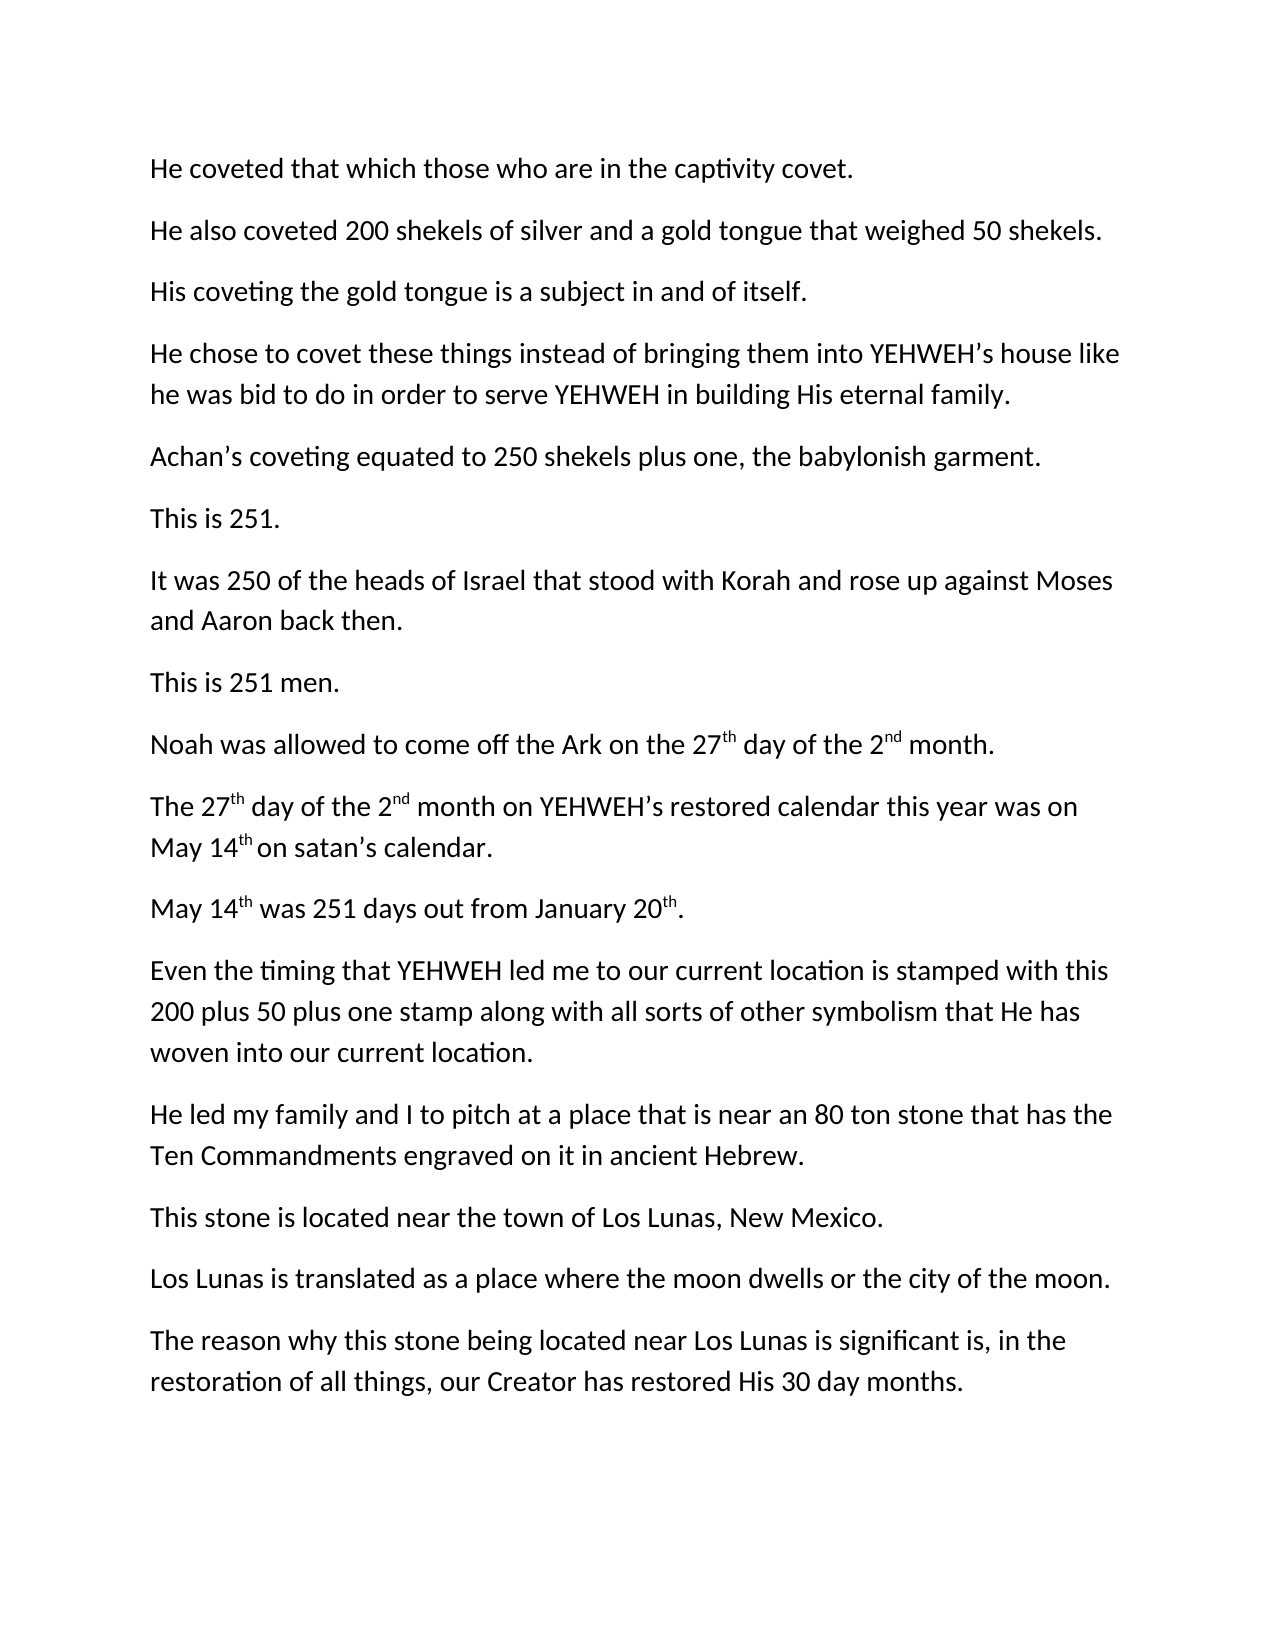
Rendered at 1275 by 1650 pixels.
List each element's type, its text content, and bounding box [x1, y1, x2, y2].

text This is 251 men. [150, 664, 1125, 700]
text His coveting the gold tongue is a subject in and of itself. [150, 273, 1125, 309]
text He coveted that which those who are in the captivity covet. [150, 150, 1125, 186]
text He led my family and I to pitch at a place that is near an 80 ton stone that has the Ten Commandments engraved on it in ancient Hebrew. [150, 1096, 1125, 1172]
text He chose to covet these things instead of bringing them into YEHWEH’s house like he was bid to do in order to serve YEHWEH in building His eternal family. [150, 335, 1125, 412]
text The 27th day of the 2nd month on YEHWEH’s restored calendar this year was on May 14th on satan’s calendar. [150, 788, 1125, 864]
text Los Lunas is translated as a place where the moon dwells or the city of the moon. [150, 1260, 1125, 1296]
text It was 250 of the heads of Israel that stood with Korah and rose up against Moses and Aaron back then. [150, 562, 1125, 638]
text This is 251. [150, 500, 1125, 535]
text He also coveted 200 shekels of silver and a gold tongue that weighed 50 shekels. [150, 212, 1125, 247]
text The reason why this stone being located near Los Lunas is significant is, in the restoration of all things, our Creator has restored His 30 day months. [150, 1322, 1125, 1399]
text This stone is located near the town of Los Lunas, New Mexico. [150, 1199, 1125, 1234]
text Even the timing that YEHWEH led me to our current location is stamped with this 200 plus 50 plus one stamp along with all sorts of other symbolism that He has woven into our current location. [150, 952, 1125, 1070]
text Noah was allowed to come off the Ark on the 27th day of the 2nd month. [150, 726, 1125, 762]
text May 14th was 251 days out from January 20th. [150, 891, 1125, 926]
text Achan’s coveting equated to 250 shekels plus one, the babylonish garment. [150, 438, 1125, 474]
